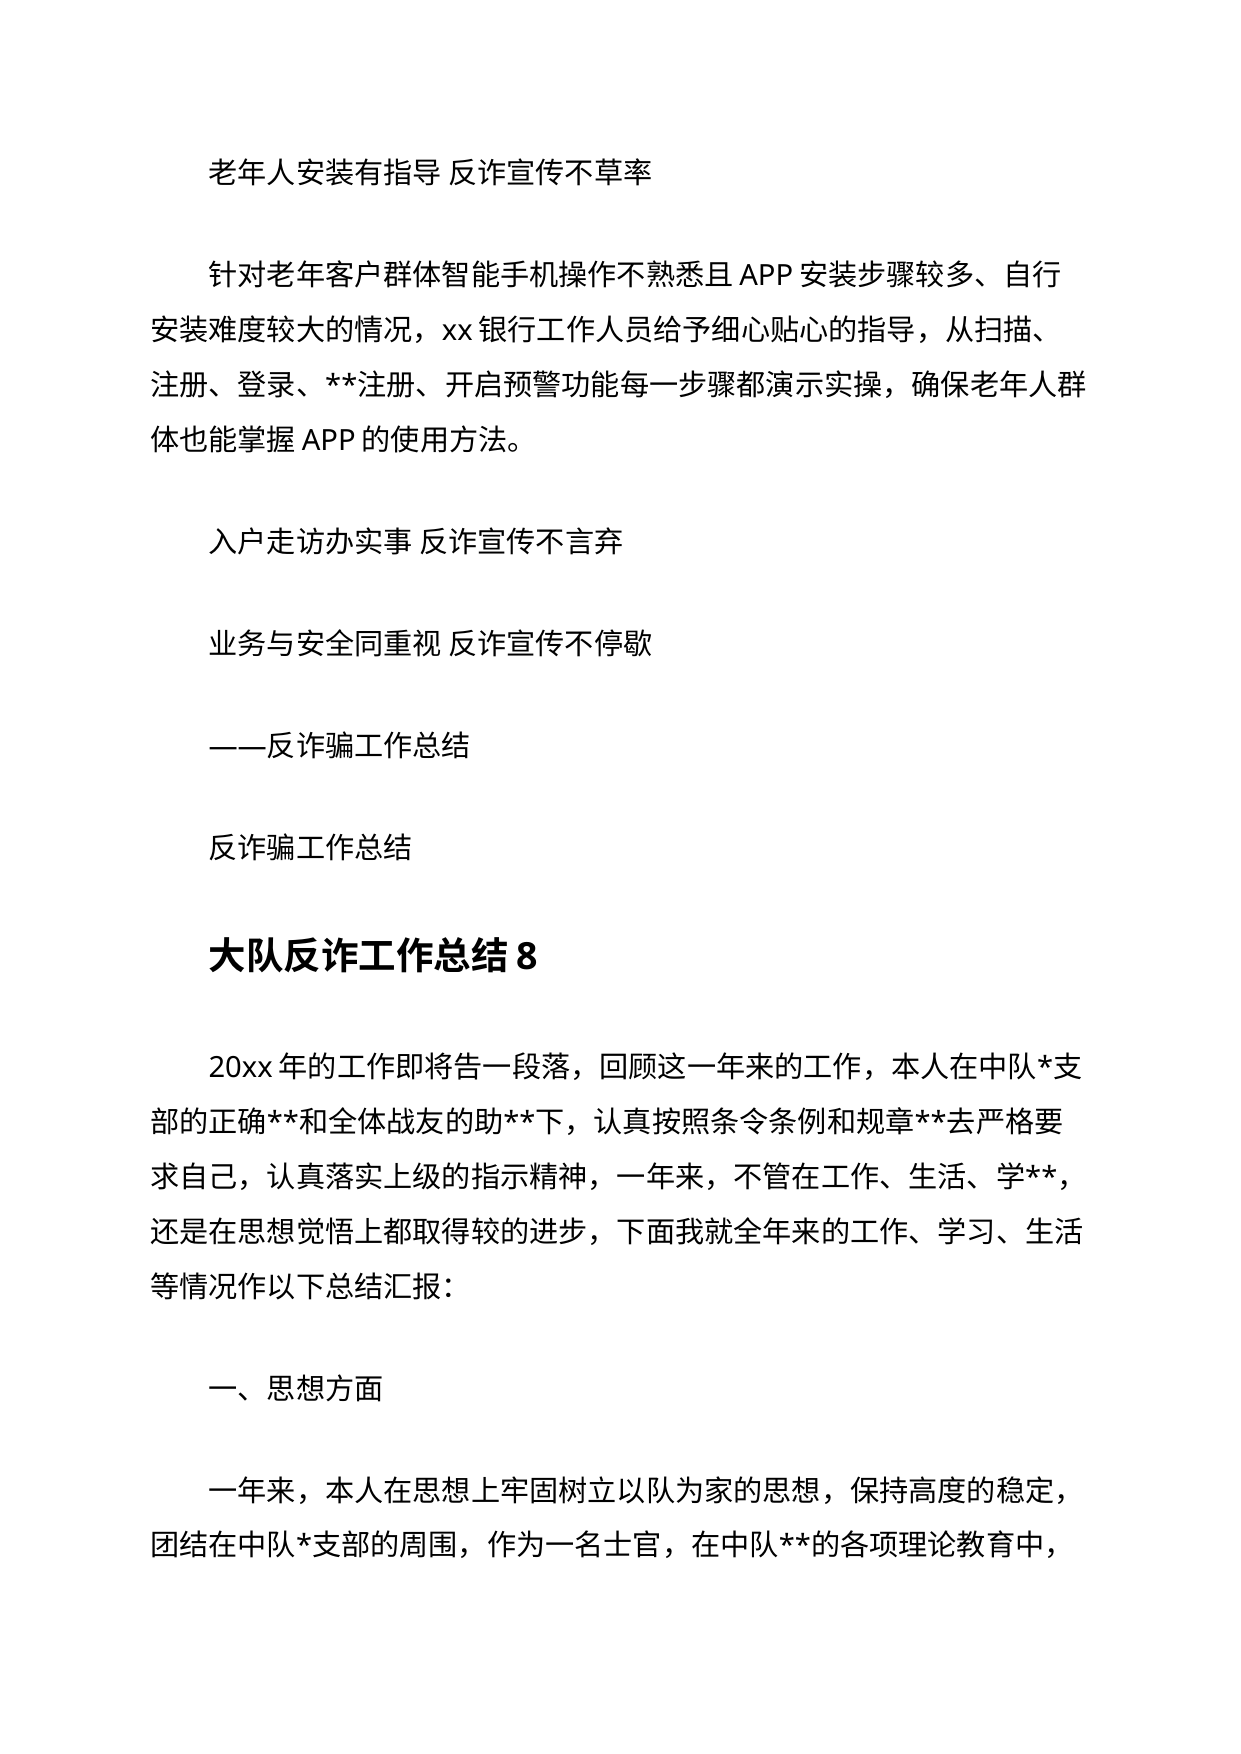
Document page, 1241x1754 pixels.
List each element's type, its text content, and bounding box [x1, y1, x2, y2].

text 大队反诈工作总结8 [150, 926, 1090, 981]
text ——反诈骗工作总结 [150, 722, 1090, 765]
text 一、思想方面 [150, 1365, 1090, 1408]
text 业务与安全同重视 反诈宣传不停歇 [150, 621, 1090, 663]
text 20xx年的工作即将告一段落，回顾这一年来的工作，本人在中队*支部的正确**和全体战友的助**下，认真按照条令条例和规章**去严格要求自己，认真落实上级的指示精神，一年来，不管在工作、生活、学**，还是在思想觉悟上都取得较的进步，下面我就全年来的工作、学习、生活等情况作以下总结汇报： [150, 1044, 1090, 1306]
text 老年人安装有指导 反诈宣传不草率 [150, 150, 1090, 192]
text 反诈骗工作总结 [150, 824, 1090, 867]
text 针对老年客户群体智能手机操作不熟悉且APP安装步骤较多、自行安装难度较大的情况，xx银行工作人员给予细心贴心的指导，从扫描、注册、登录、**注册、开启预警功能每一步骤都演示实操，确保老年人群体也能掌握APP的使用方法。 [150, 252, 1090, 459]
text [150, 1467, 1090, 1564]
text 入户走访办实事 反诈宣传不言弃 [150, 519, 1090, 561]
